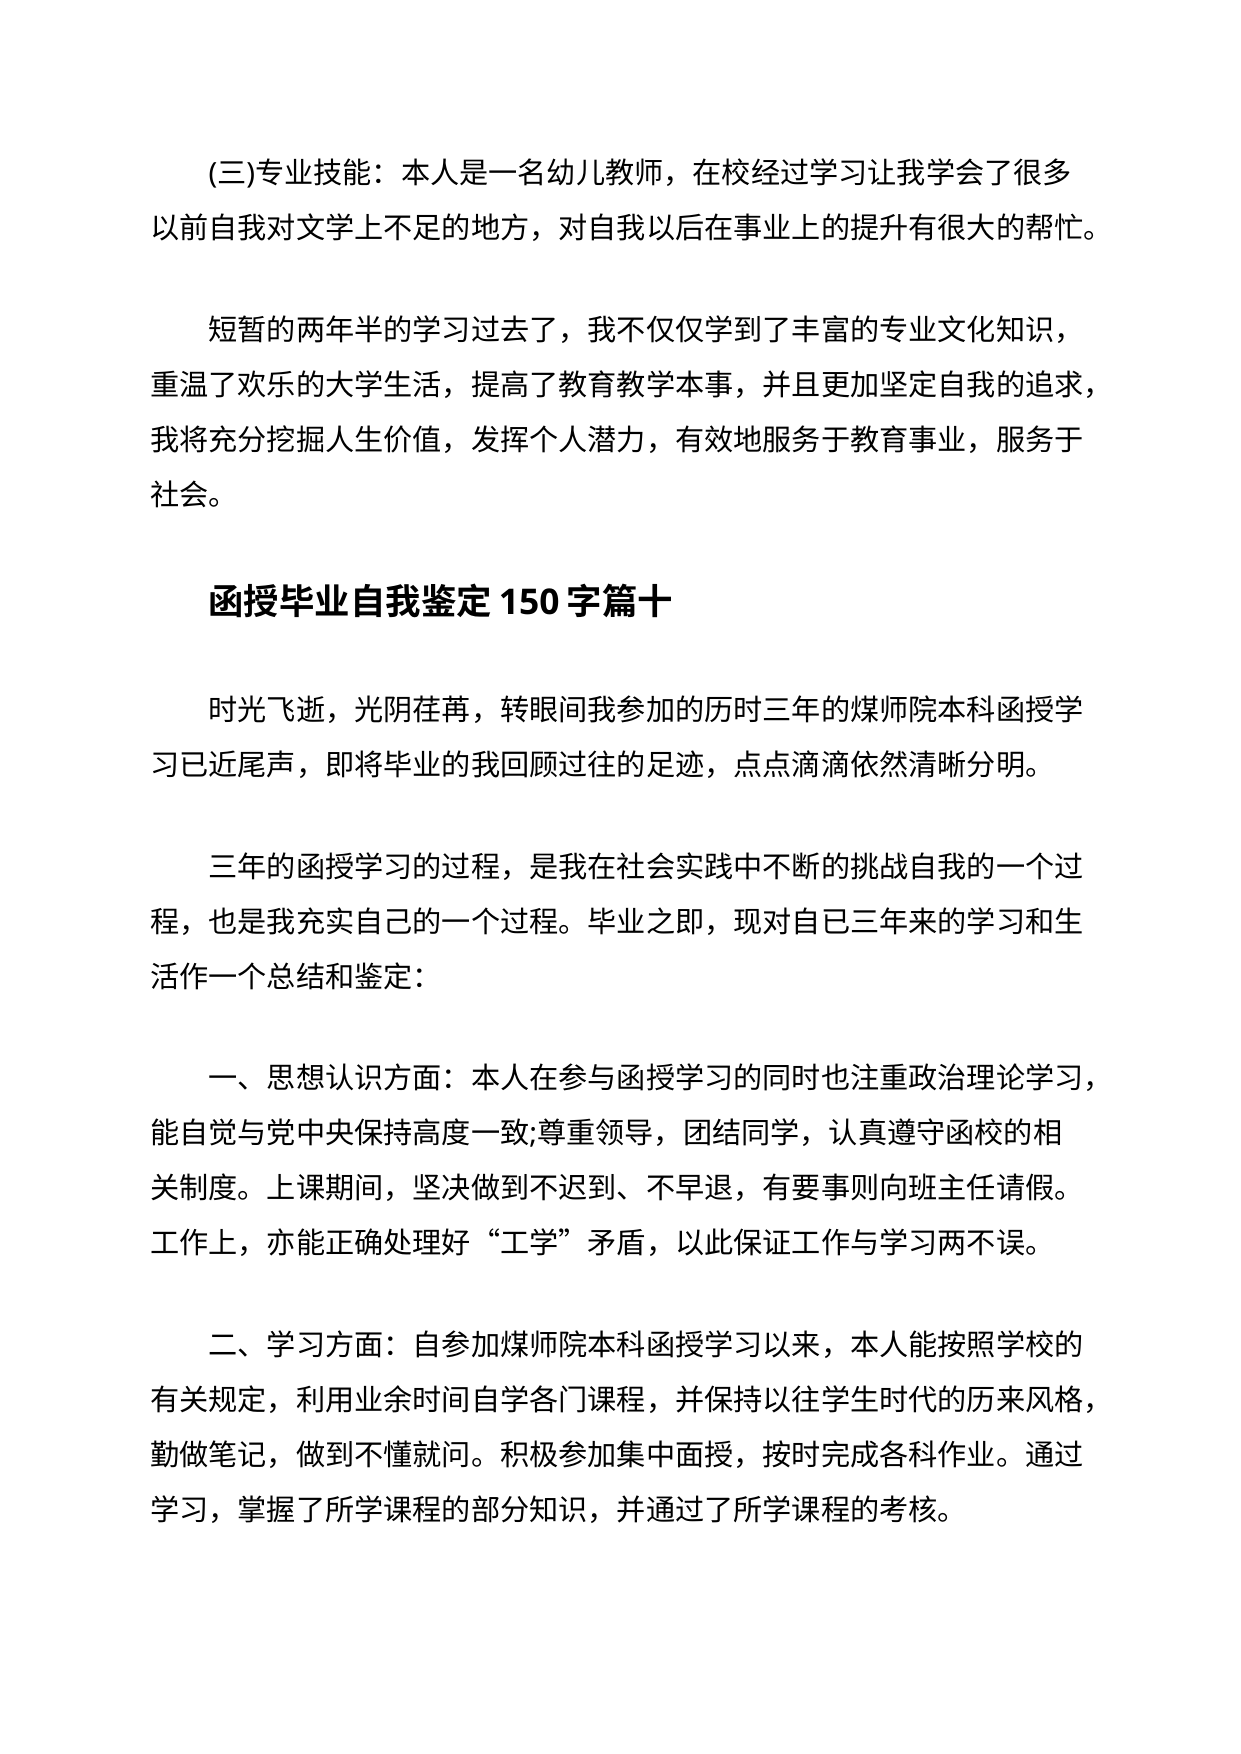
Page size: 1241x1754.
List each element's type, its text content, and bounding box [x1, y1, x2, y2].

text 时光飞逝，光阴荏苒，转眼间我参加的历时三年的煤师院本科函授学习已近尾声，即将毕业的我回顾过往的足迹，点点滴滴依然清晰分明。 [150, 687, 1090, 784]
text 短暂的两年半的学习过去了，我不仅仅学到了丰富的专业文化知识，重温了欢乐的大学生活，提高了教育教学本事，并且更加坚定自我的追求，我将充分挖掘人生价值，发挥个人潜力，有效地服务于教育事业，服务于社会。 [150, 307, 1090, 514]
text 二、学习方面：自参加煤师院本科函授学习以来，本人能按照学校的有关规定，利用业余时间自学各门课程，并保持以往学生时代的历来风格，勤做笔记，做到不懂就问。积极参加集中面授，按时完成各科作业。通过学习，掌握了所学课程的部分知识，并通过了所学课程的考核。 [150, 1322, 1090, 1528]
text 三年的函授学习的过程，是我在社会实践中不断的挑战自我的一个过程，也是我充实自己的一个过程。毕业之即，现对自已三年来的学习和生活作一个总结和鉴定： [150, 843, 1090, 996]
text 一、思想认识方面：本人在参与函授学习的同时也注重政治理论学习，能自觉与党中央保持高度一致;尊重领导，团结同学，认真遵守函校的相关制度。上课期间，坚决做到不迟到、不早退，有要事则向班主任请假。工作上，亦能正确处理好“工学”矛盾，以此保证工作与学习两不误。 [150, 1055, 1090, 1262]
text 函授毕业自我鉴定150字篇十 [150, 573, 1090, 624]
text (三)专业技能：本人是一名幼儿教师，在校经过学习让我学会了很多以前自我对文学上不足的地方，对自我以后在事业上的提升有很大的帮忙。 [150, 150, 1090, 247]
